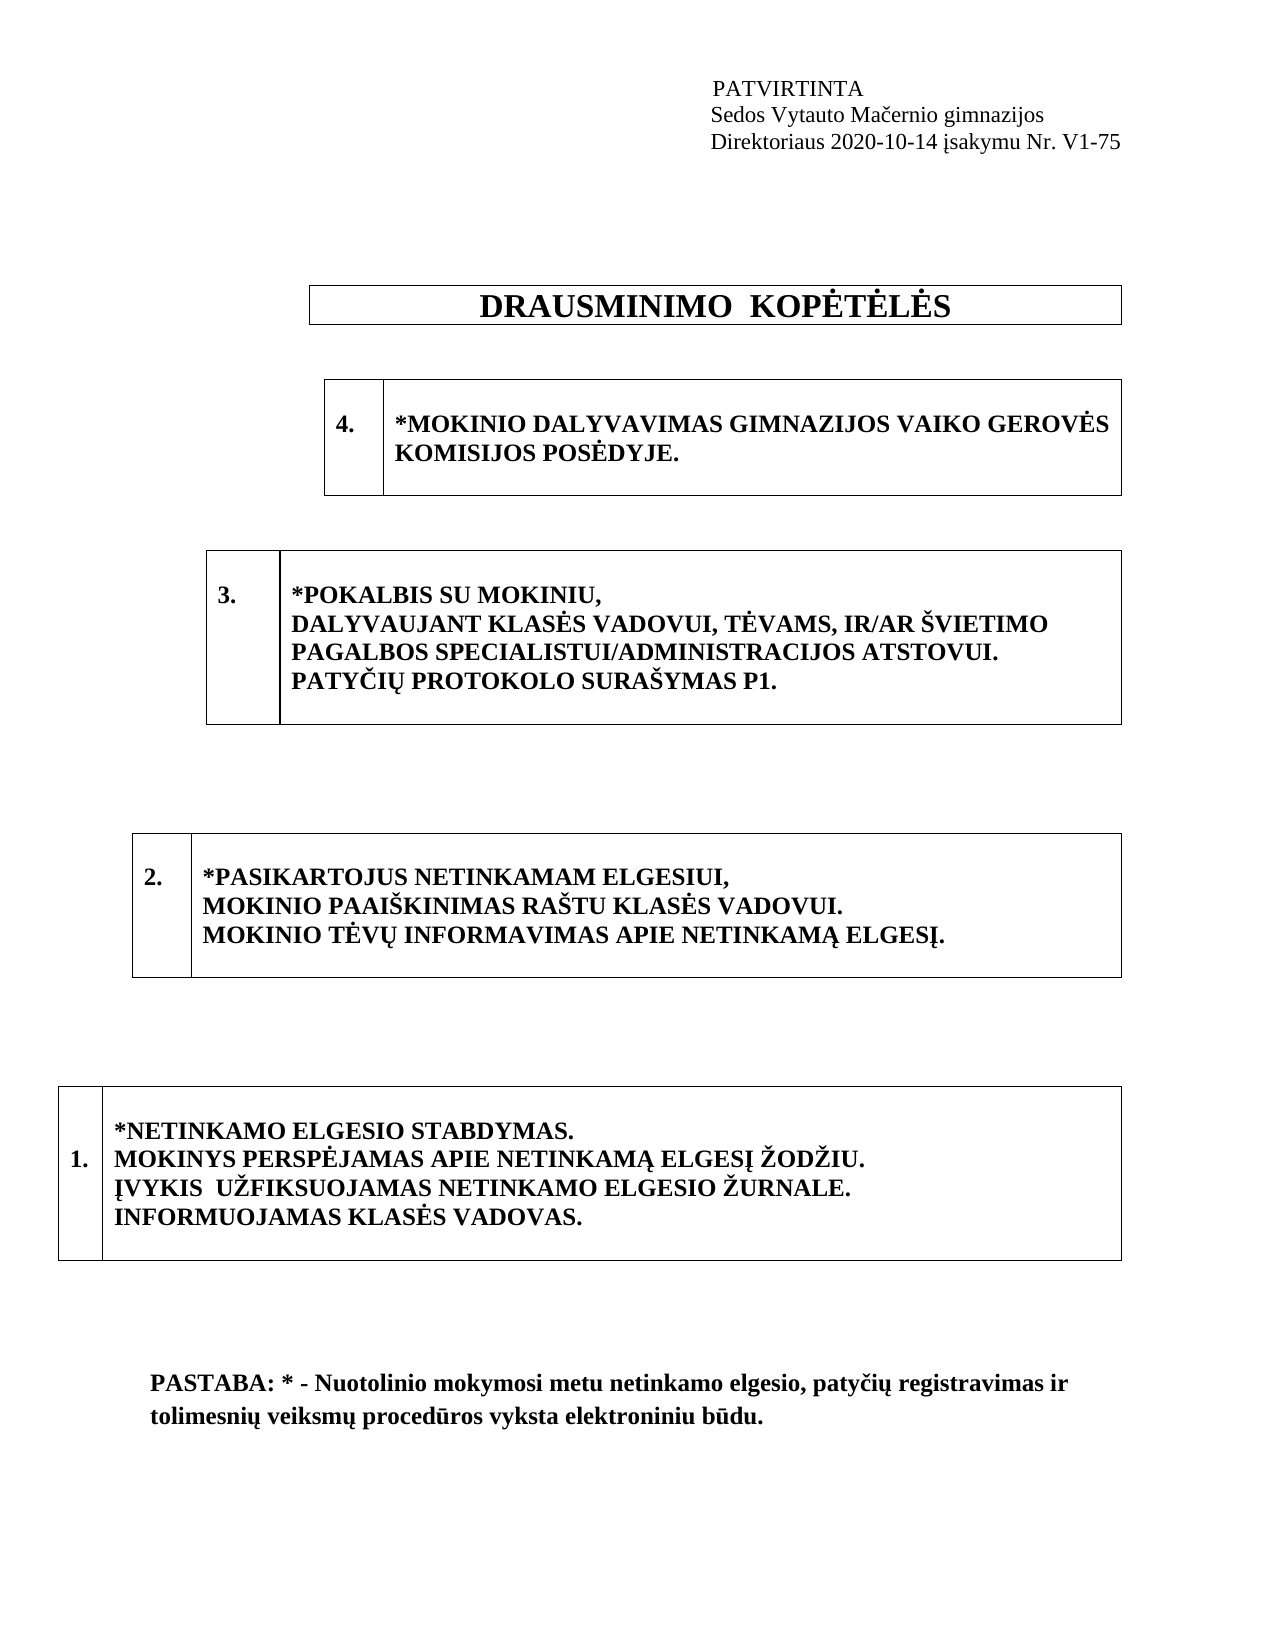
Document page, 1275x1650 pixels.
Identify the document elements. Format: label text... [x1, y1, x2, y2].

table_header 1. [59, 1087, 102, 1259]
table_header *NETINKAMO ELGESIO STABDYMAS. MOKINYS PERSPĖJAMAS APIE NETINKAMĄ ELGESĮ ŽODŽIU. ĮVYKIS UŽFIKSUOJAMAS NETINKAMO ELGESIO ŽURNALE. INFORMUOJAMAS KLASĖS VADOVAS. [103, 1087, 1121, 1259]
table_header 3. [207, 551, 279, 724]
text PASTABA: * - Nuotolinio mokymosi metu netinkamo elgesio, patyčių registravimas ir tolimesnių veiksmų procedūros vyksta elektroniniu būdu. [150, 1368, 1125, 1430]
table_header DRAUSMINIMO KOPĖTĖLĖS [310, 286, 1121, 324]
table_header 4. [325, 380, 383, 495]
table_header *PASIKARTOJUS NETINKAMAM ELGESIUI, MOKINIO PAAIŠKINIMAS RAŠTU KLASĖS VADOVUI. MOKINIO TĖVŲ INFORMAVIMAS APIE NETINKAMĄ ELGESĮ. [192, 834, 1121, 977]
table_header *MOKINIO DALYVAVIMAS GIMNAZIJOS VAIKO GEROVĖS KOMISIJOS POSĖDYJE. [384, 380, 1121, 495]
table_header *POKALBIS SU MOKINIU, DALYVAUJANT KLASĖS VADOVUI, TĖVAMS, IR/AR ŠVIETIMO PAGALBOS SPECIALISTUI/ADMINISTRACIJOS ATSTOVUI. PATYČIŲ PROTOKOLO SURAŠYMAS P1. [281, 551, 1121, 724]
table_header 2. [133, 834, 191, 977]
